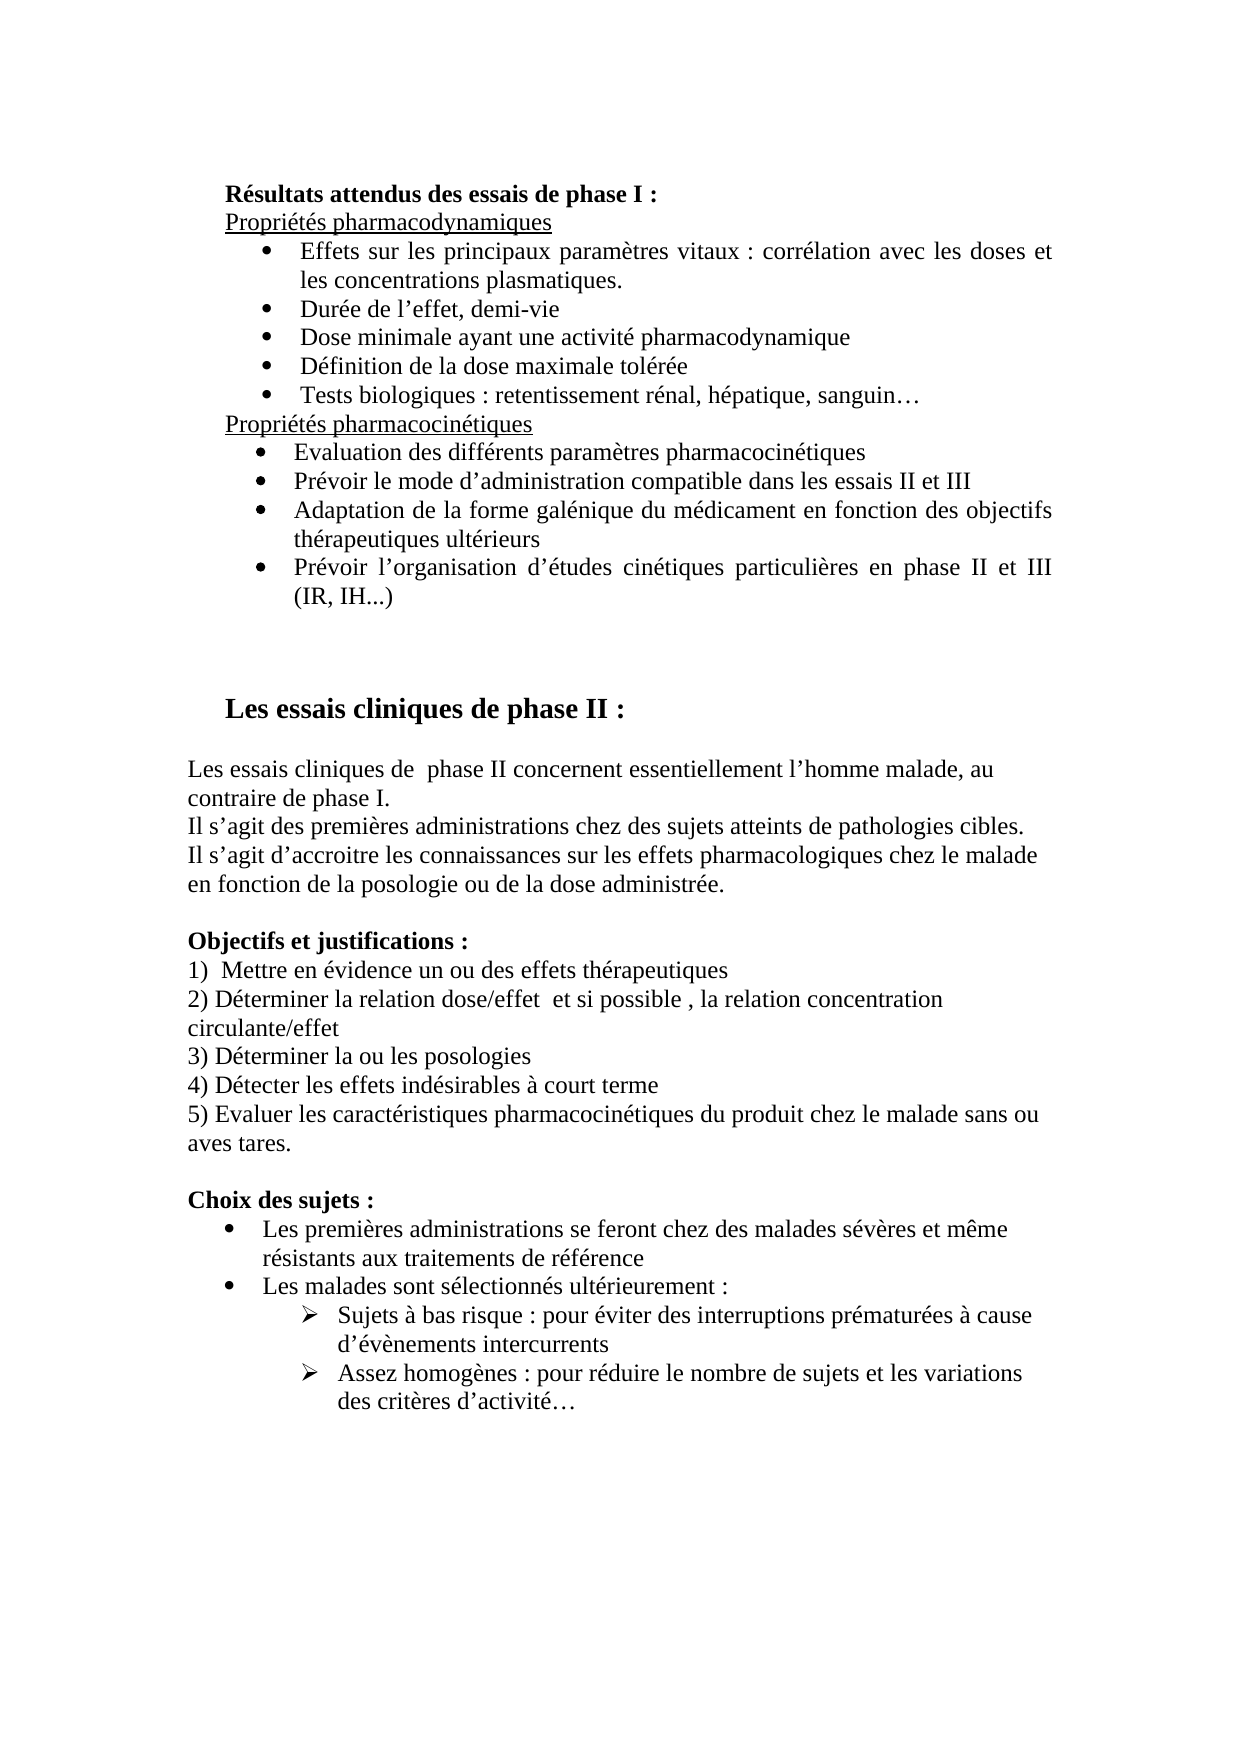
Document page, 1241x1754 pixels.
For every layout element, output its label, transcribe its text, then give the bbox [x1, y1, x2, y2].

list Les malades sont sélectionnés ultérieurement : [225, 1271, 1053, 1300]
list Evaluation des différents paramètres pharmacocinétiques [256, 437, 1053, 466]
text 5) Evaluer les caractéristiques pharmacocinétiques du produit chez le malade sans ou aves tares. [187, 1099, 1053, 1156]
text 3) Déterminer la ou les posologies [187, 1041, 1053, 1070]
text Objectifs et justifications : [187, 926, 1053, 955]
list Sujets à bas risque : pour éviter des interruptions prématurées à cause d’évènements intercurrents [300, 1300, 1053, 1358]
text 2) Déterminer la relation dose/effet et si possible , la relation concentration circulante/effet [187, 984, 1053, 1041]
text Choix des sujets : [187, 1185, 1053, 1214]
text Propriétés pharmacodynamiques [225, 207, 1053, 236]
list Définition de la dose maximale tolérée [262, 351, 1053, 380]
text Propriétés pharmacocinétiques [187, 409, 1053, 437]
list Effets sur les principaux paramètres vitaux : corrélation avec les doses et les concentrations plasmatiques. [262, 236, 1053, 294]
list Adaptation de la forme galénique du médicament en fonction des objectifs thérapeutiques ultérieurs [256, 495, 1053, 552]
list Les premières administrations se feront chez des malades sévères et même résistants aux traitements de référence [225, 1214, 1053, 1271]
list Dose minimale ayant une activité pharmacodynamique [262, 322, 1053, 351]
text 4) Détecter les effets indésirables à court terme [187, 1070, 1053, 1099]
text Il s’agit des premières administrations chez des sujets atteints de pathologies cibles. [187, 811, 1053, 840]
list Assez homogènes : pour réduire le nombre de sujets et les variations des critères d’activité… [300, 1358, 1053, 1415]
text Les essais cliniques de phase II concernent essentiellement l’homme malade, au contraire de phase I. [187, 754, 1053, 811]
text Résultats attendus des essais de phase I : [225, 179, 1053, 207]
list Durée de l’effet, demi-vie [262, 294, 1053, 322]
text Il s’agit d’accroitre les connaissances sur les effets pharmacologiques chez le malade en fonction de la posologie ou de la dose administrée. [187, 840, 1053, 898]
text 1) Mettre en évidence un ou des effets thérapeutiques [187, 955, 1053, 984]
list Prévoir le mode d’administration compatible dans les essais II et III [256, 466, 1053, 495]
list Tests biologiques : retentissement rénal, hépatique, sanguin… [262, 380, 1053, 409]
list Prévoir l’organisation d’études cinétiques particulières en phase II et III (IR, IH...) [256, 552, 1053, 610]
text Les essais cliniques de phase II : [187, 692, 1053, 725]
